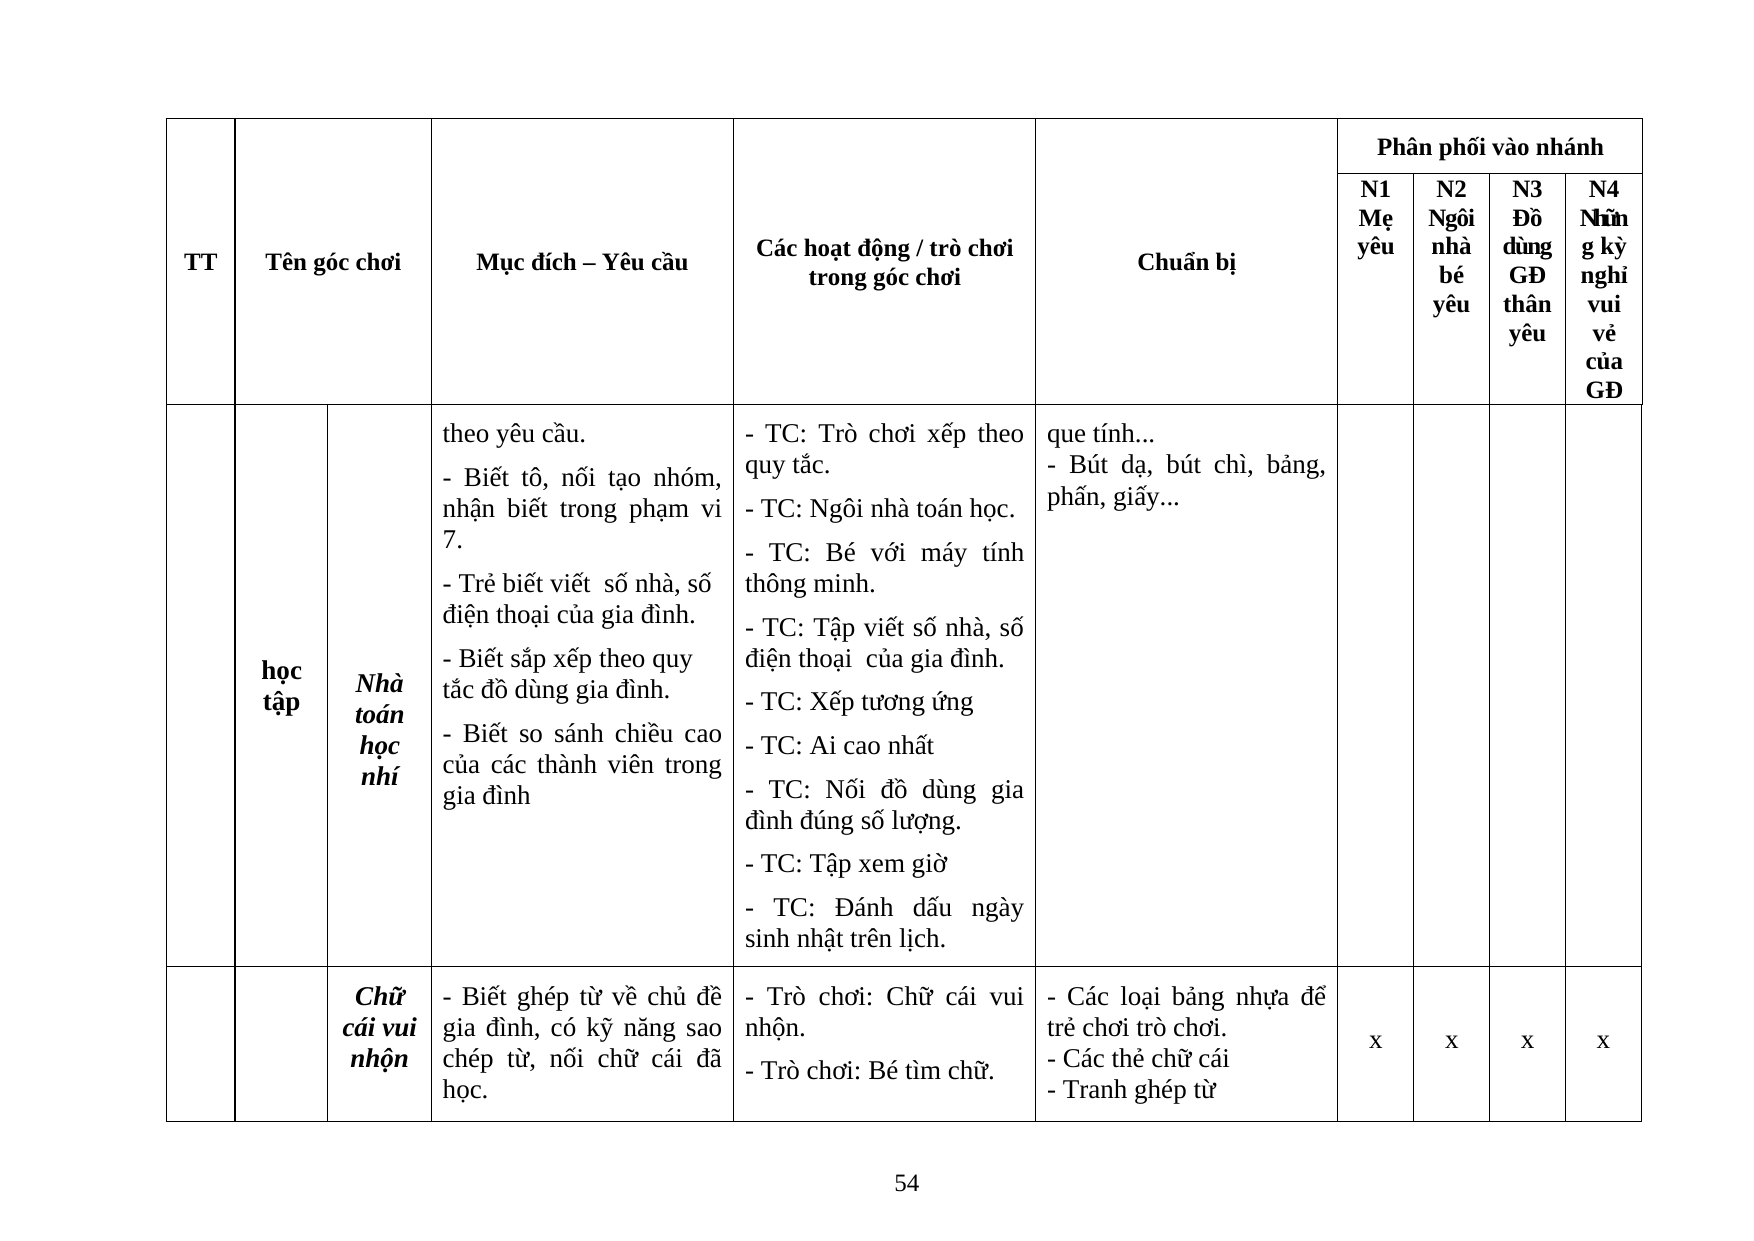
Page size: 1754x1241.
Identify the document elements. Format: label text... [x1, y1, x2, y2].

table_cell - Các loại bảng nhựa để trẻ chơi trò chơi. - Các thẻ chữ số, lô tô, que tính... - Bút dạ, bút chì, bảng, phấn, giấy... [1036, 405, 1337, 966]
table_cell - Các loại bảng nhựa để trẻ chơi trò chơi. - Các thẻ chữ cái - Tranh ghép từ - Hột, hạt, nắp chai, chấm tròn... - Bút dạ, bút chì, bảng, phấn, giấy... [1036, 967, 1337, 1121]
table_header Chuẩn bị [1036, 119, 1337, 404]
table_cell x [1414, 405, 1489, 966]
table_cell N1 Mẹ yêu [1338, 174, 1413, 404]
table_cell - Trò chơi: Chữ cái vui nhộn. - Trò chơi: Bé tìm chữ. - Trò chơi: Nét chữ ngộ nghĩnh. - Trò chơi: Bé ghép từ. - Trò chơi: Xếp cạnh. - Trò chơi: Tinh mắt nhanh tay. - Trò chơi: Bé in chữ. - Trò chơi: Tô màu đoán chữ. - Trò chơi: Nối chữ vào từ còn thiếu. - Trò chơi: Ong tìm chữ. - Trò chơi: Vườn hoa chữ cái. [734, 967, 1035, 1121]
table_header Các hoạt động / trò chơi trong góc chơi [734, 119, 1035, 404]
table_cell - Biết ghép từ về chủ đề gia đình, có kỹ năng sao chép từ, nối chữ cái đã học. - Ôn lại các chữ cái đã học. Tìm đúng chữ cái e, ê trong bài thơ. - Biết sử dụng các hột hạt, nắp chai, chấm tròn... để ghép tạo thành chữ cái e, ê [432, 967, 733, 1121]
table_cell x [1338, 405, 1413, 966]
table_header TT [167, 119, 234, 404]
table_cell 3 [167, 405, 234, 966]
table_cell Chữ cái vui nhộn [328, 967, 431, 1121]
table_cell N3 Đồ dùng GĐ thân yêu [1490, 174, 1565, 404]
table_cell x [1566, 967, 1641, 1121]
table_cell - Biết sắp xếp các đối tượng theo trình tự nhất định, chia tách, tạo nhóm theo yêu cầu. - Biết tô, nối tạo nhóm, nhận biết trong phạm vi 7. - Trẻ biết viết số nhà, số điện thoại của gia đình. - Biết sắp xếp theo quy tắc đồ dùng gia đình. - Biết so sánh chiều cao của các thành viên trong gia đình [432, 405, 733, 966]
table_cell [236, 967, 327, 1121]
table_cell - TC: Bé chơi tách gộp. - TC: Vẽ thêm cho đủ. - TC: Trò chơi xếp theo quy tắc. - TC: Ngôi nhà toán học. - TC: Bé với máy tính thông minh. - TC: Tập viết số nhà, số điện thoại của gia đình. - TC: Xếp tương ứng - TC: Ai cao nhất - TC: Nối đồ dùng gia đình đúng số lượng. - TC: Tập xem giờ - TC: Đánh dấu ngày sinh nhật trên lịch. [734, 405, 1035, 966]
table_header Mục đích – Yêu cầu [432, 119, 733, 404]
table_cell [167, 967, 234, 1121]
table_cell x [1490, 967, 1565, 1121]
table_cell N4 Những kỳ nghỉ vui vẻ của GĐ [1566, 174, 1642, 404]
table_cell N2 Ngôi nhà bé yêu [1414, 174, 1489, 404]
table_cell Góc học tập [236, 405, 327, 966]
table_cell x [1566, 405, 1641, 966]
table_header Phân phối vào nhánh [1338, 119, 1642, 173]
table_cell Nhà toán học nhí [328, 405, 431, 966]
table_header Tên góc chơi [236, 119, 431, 404]
table_cell x [1338, 967, 1413, 1121]
table_cell x [1414, 967, 1489, 1121]
table_cell x [1490, 405, 1565, 966]
